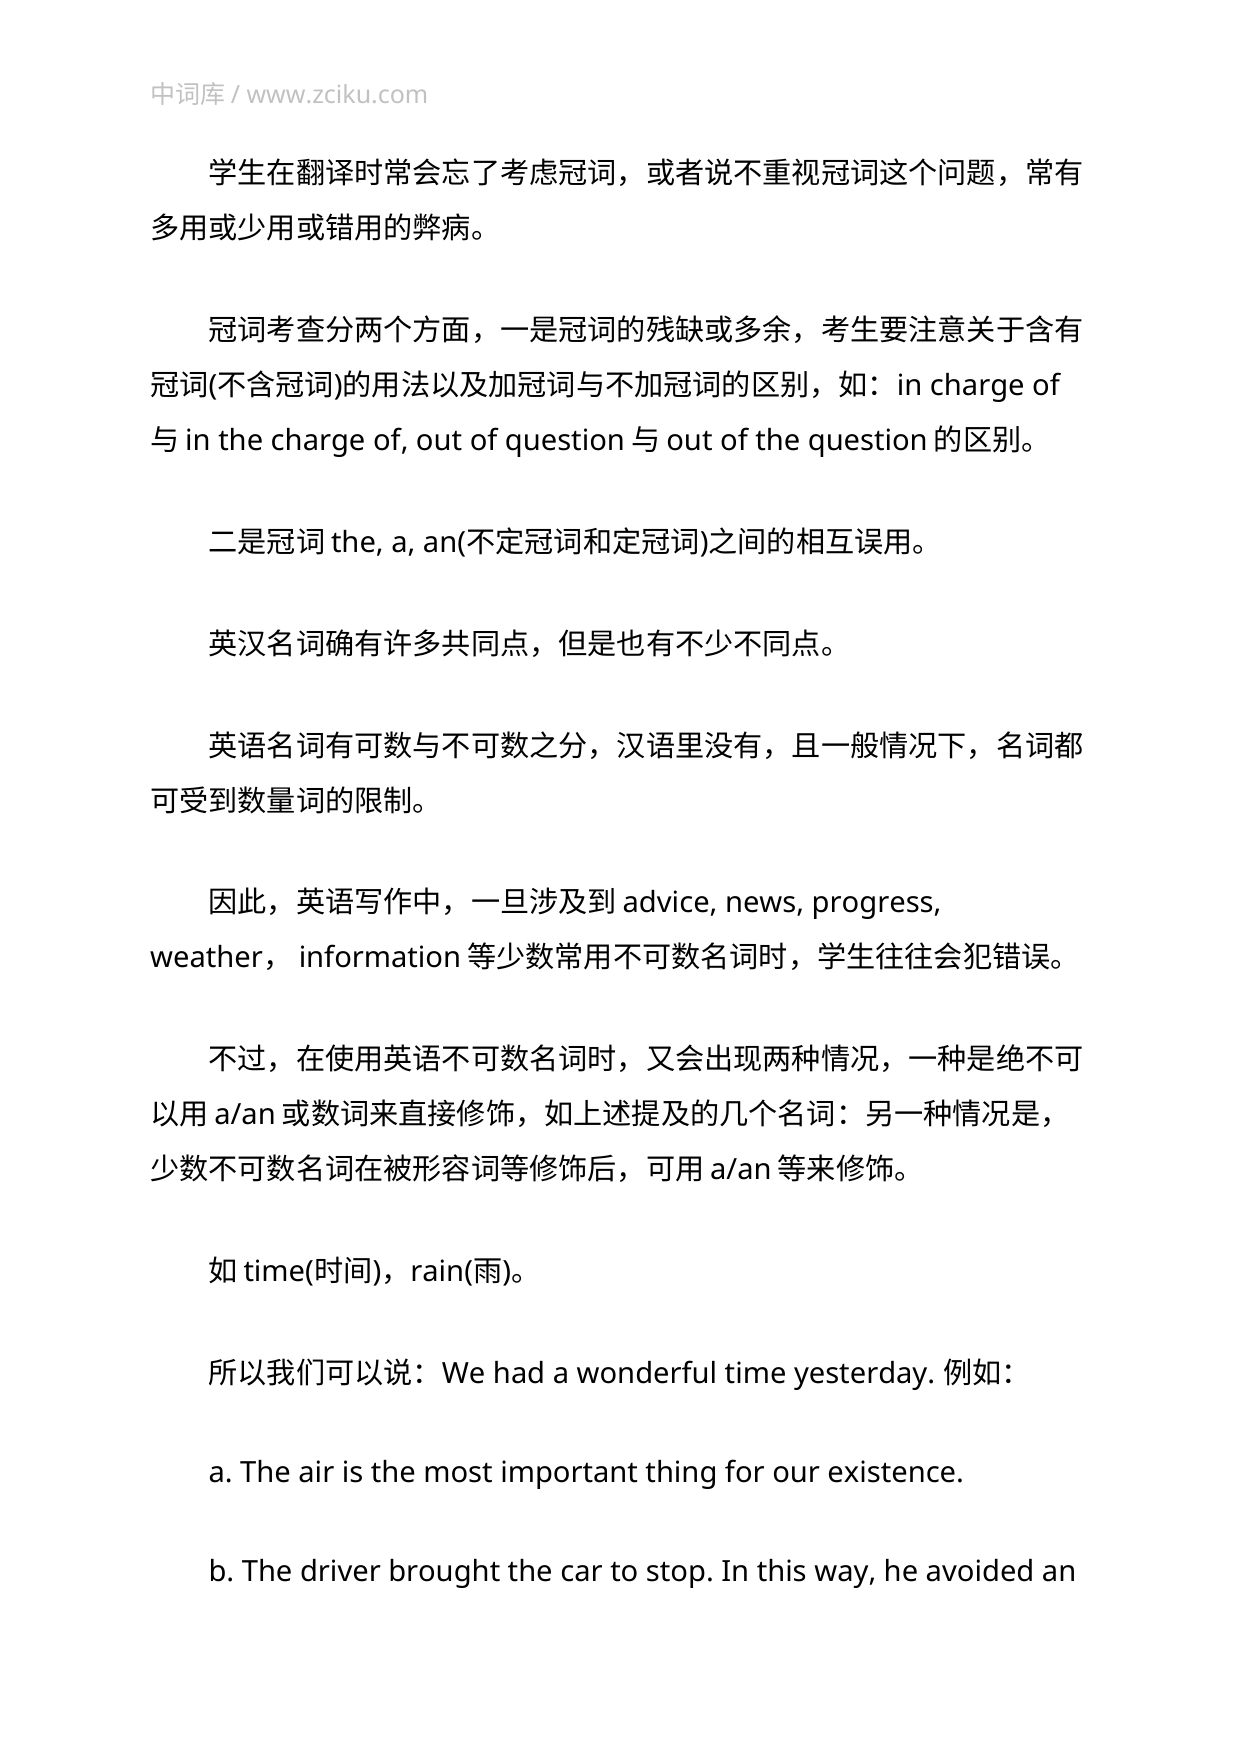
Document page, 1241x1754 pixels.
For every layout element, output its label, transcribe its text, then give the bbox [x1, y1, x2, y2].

text 英汉名词确有许多共同点，但是也有不少不同点。 [150, 621, 1090, 663]
text 所以我们可以说：We had a wonderful time yesterday. 例如： [150, 1350, 1090, 1392]
text 二是冠词the, a, an(不定冠词和定冠词)之间的相互误用。 [150, 518, 1090, 561]
text 学生在翻译时常会忘了考虑冠词，或者说不重视冠词这个问题，常有多用或少用或错用的弊病。 [150, 150, 1090, 247]
text 英语名词有可数与不可数之分，汉语里没有，且一般情况下，名词都可受到数量词的限制。 [150, 722, 1090, 819]
text 因此，英语写作中，一旦涉及到advice, news, progress, weather， information等少数常用不可数名词时，学生往往会犯错误。 [150, 879, 1090, 976]
text 不过，在使用英语不可数名词时，又会出现两种情况，一种是绝不可以用a/an或数词来直接修饰，如上述提及的几个名词：另一种情况是，少数不可数名词在被形容词等修饰后，可用a/an等来修饰。 [150, 1036, 1090, 1188]
text a. The air is the most important thing for our existence. [150, 1452, 1090, 1491]
text 如time(时间)，rain(雨)。 [150, 1248, 1090, 1290]
text 冠词考查分两个方面，一是冠词的残缺或多余，考生要注意关于含有冠词(不含冠词)的用法以及加冠词与不加冠词的区别，如：in charge of与in the charge of, out of question与out of the question的区别。 [150, 307, 1090, 459]
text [150, 1550, 1090, 1590]
